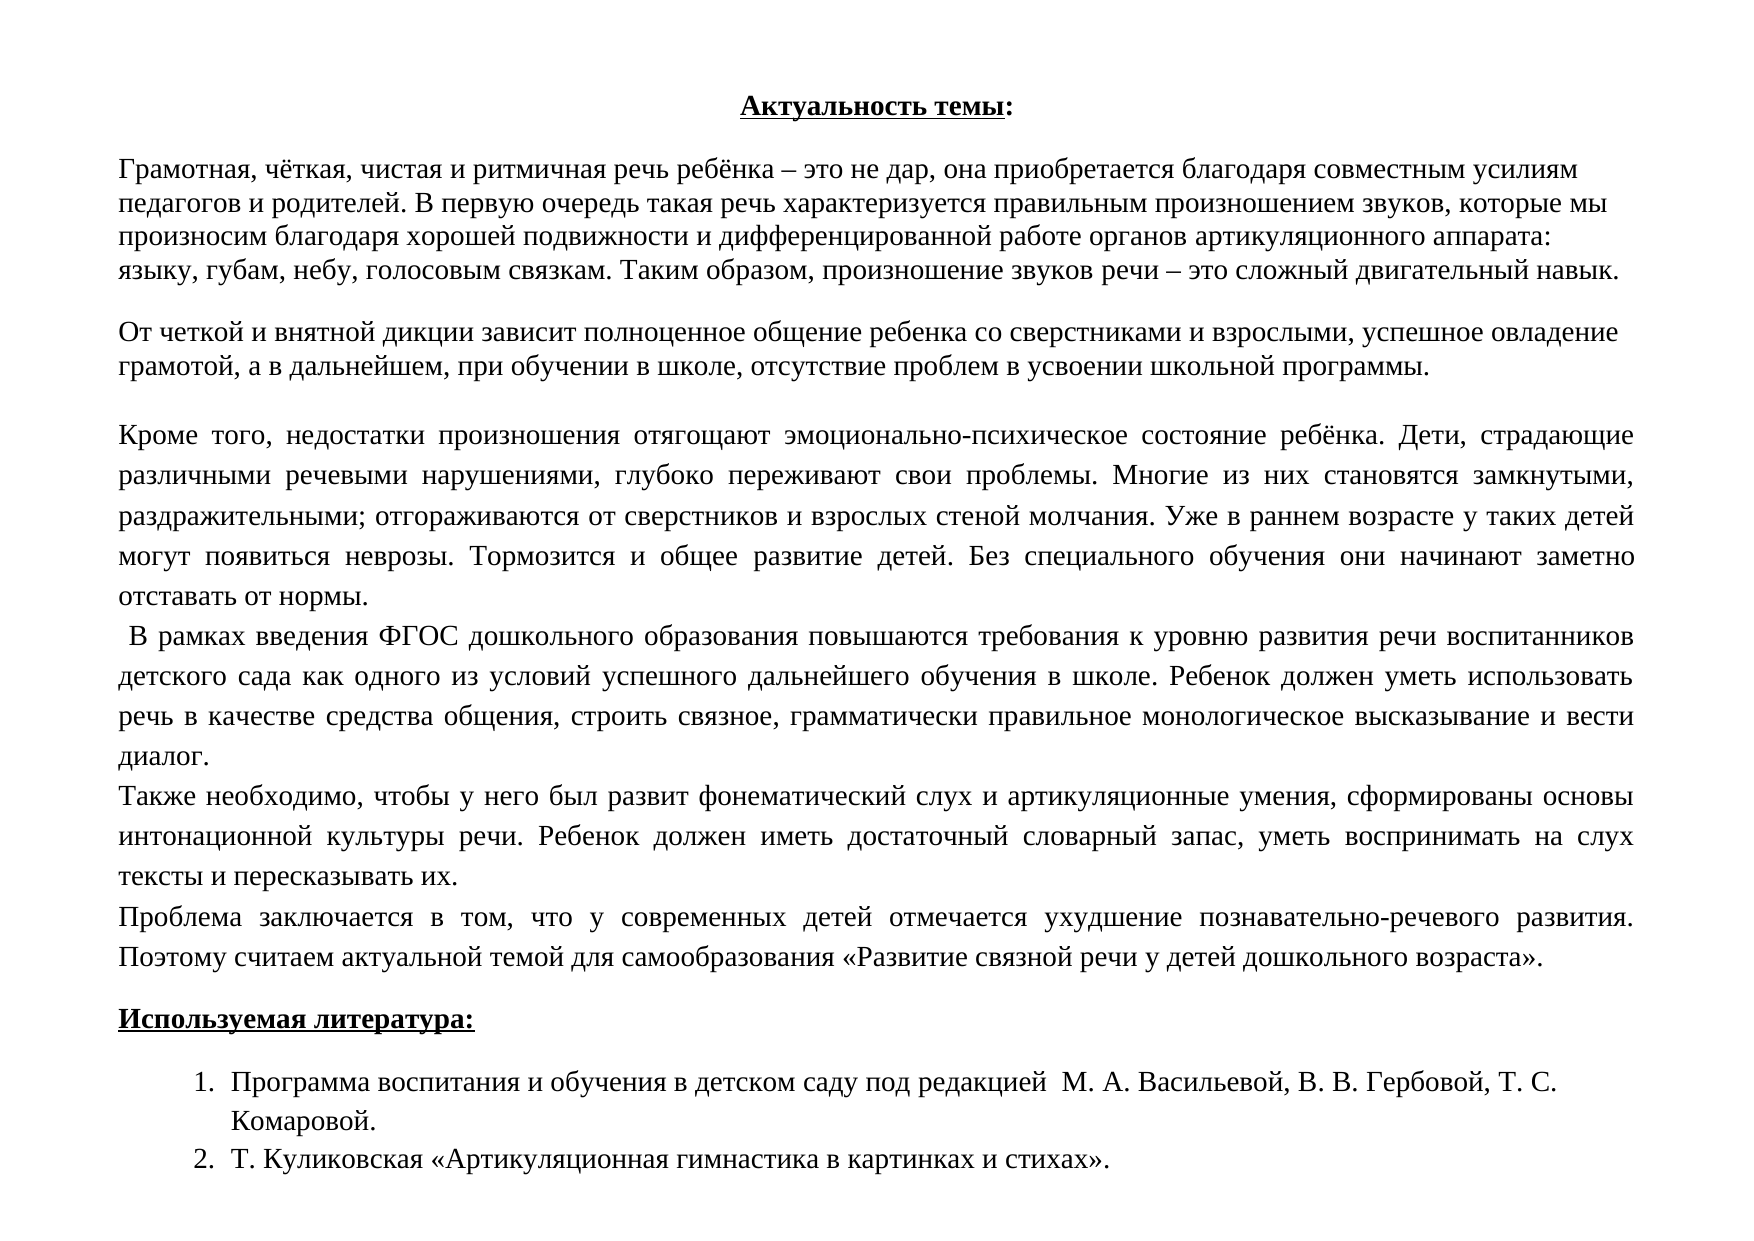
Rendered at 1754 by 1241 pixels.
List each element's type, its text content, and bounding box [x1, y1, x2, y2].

text Используемая литература: [118, 1001, 1636, 1035]
text Кроме того, недостатки произношения отягощают эмоционально-психическое состояние ребёнка. Дети, страдающие различными речевыми нарушениями, глубоко переживают свои проблемы. Многие из них становятся замкнутыми, раздражительными; отгораживаются от сверстников и взрослых стеной молчания. Уже в раннем возрасте у таких детей могут появиться неврозы. Тормозится и общее развитие детей. Без специального обучения они начинают заметно отставать от нормы. [118, 411, 1636, 611]
list Программа воспитания и обучения в детском саду под редакцией М. А. Васильевой, В. В. Гербовой, Т. С. Комаровой. [193, 1064, 1636, 1136]
list Т. Куликовская «Артикуляционная гимнастика в картинках и стихах». [193, 1141, 1636, 1175]
text Проблема заключается в том, что у современных детей отмечается ухудшение познавательно-речевого развития. Поэтому считаем актуальной темой для самообразования «Развитие связной речи у детей дошкольного возраста». [118, 892, 1636, 972]
text Грамотная, чёткая, чистая и ритмичная речь ребёнка – это не дар, она приобретается благодаря совместным усилиям педагогов и родителей. В первую очередь такая речь характеризуется правильным произношением звуков, которые мы произносим благодаря хорошей подвижности и дифференцированной работе органов артикуляционного аппарата: языку, губам, небу, голосовым связкам. Таким образом, произношение звуков речи – это сложный двигательный навык. [118, 151, 1636, 285]
text Актуальность темы: [118, 88, 1636, 122]
text Также необходимо, чтобы у него был развит фонематический слух и артикуляционные умения, сформированы основы интонационной культуры речи. Ребенок должен иметь достаточный словарный запас, уметь воспринимать на слух тексты и пересказывать их. [118, 772, 1636, 892]
text В рамках введения ФГОС дошкольного образования повышаются требования к уровню развития речи воспитанников детского сада как одного из условий успешного дальнейшего обучения в школе. Ребенок должен уметь использовать речь в качестве средства общения, строить связное, грамматически правильное монологическое высказывание и вести диалог. [118, 611, 1636, 772]
text От четкой и внятной дикции зависит полноценное общение ребенка со сверстниками и взрослыми, успешное овладение грамотой, а в дальнейшем, при обучении в школе, отсутствие проблем в усвоении школьной программы. [118, 314, 1636, 382]
